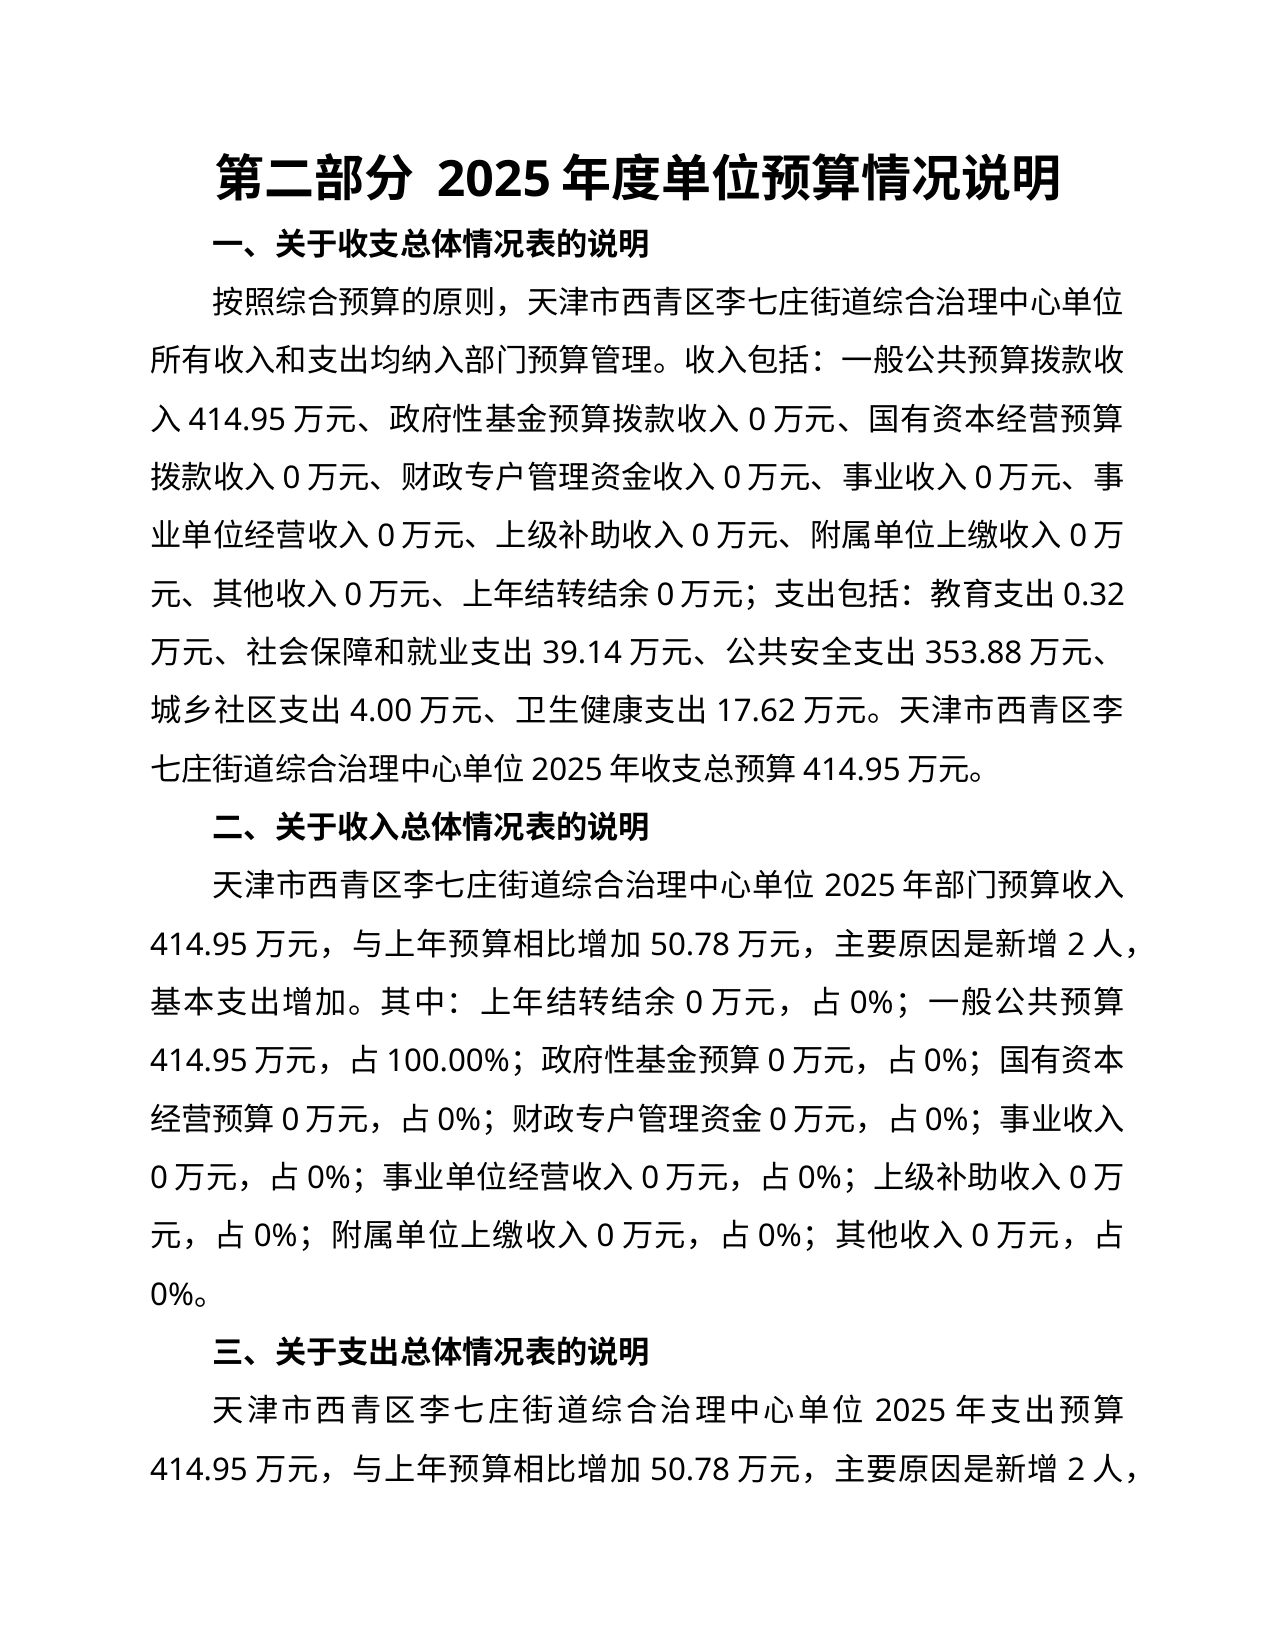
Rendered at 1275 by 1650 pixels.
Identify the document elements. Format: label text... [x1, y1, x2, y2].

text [150, 1375, 1125, 1492]
text 一、关于收支总体情况表的说明 [150, 208, 1125, 267]
text 二、关于收入总体情况表的说明 [150, 792, 1125, 850]
text 第二部分 2025年度单位预算情况说明 [150, 150, 1125, 208]
text 天津市西青区李七庄街道综合治理中心单位2025年部门预算收入414.95万元，与上年预算相比增加50.78万元，主要原因是新增2人，基本支出增加。其中：上年结转结余0万元，占0%；一般公共预算414.95万元，占100.00%；政府性基金预算0万元，占0%；国有资本经营预算0万元，占0%；财政专户管理资金0万元，占0%；事业收入0万元，占0%；事业单位经营收入0万元，占0%；上级补助收入0万元，占0%；附属单位上缴收入0万元，占0%；其他收入0万元，占0%。 [150, 850, 1125, 1317]
text 按照综合预算的原则，天津市西青区李七庄街道综合治理中心单位所有收入和支出均纳入部门预算管理。收入包括：一般公共预算拨款收入414.95万元、政府性基金预算拨款收入0万元、国有资本经营预算拨款收入0万元、财政专户管理资金收入0万元、事业收入0万元、事业单位经营收入0万元、上级补助收入0万元、附属单位上缴收入0万元、其他收入0万元、上年结转结余0万元；支出包括：教育支出0.32万元、社会保障和就业支出39.14万元、公共安全支出353.88万元、城乡社区支出4.00万元、卫生健康支出17.62万元。天津市西青区李七庄街道综合治理中心单位2025年收支总预算414.95万元。 [150, 267, 1125, 792]
text 三、关于支出总体情况表的说明 [150, 1317, 1125, 1375]
